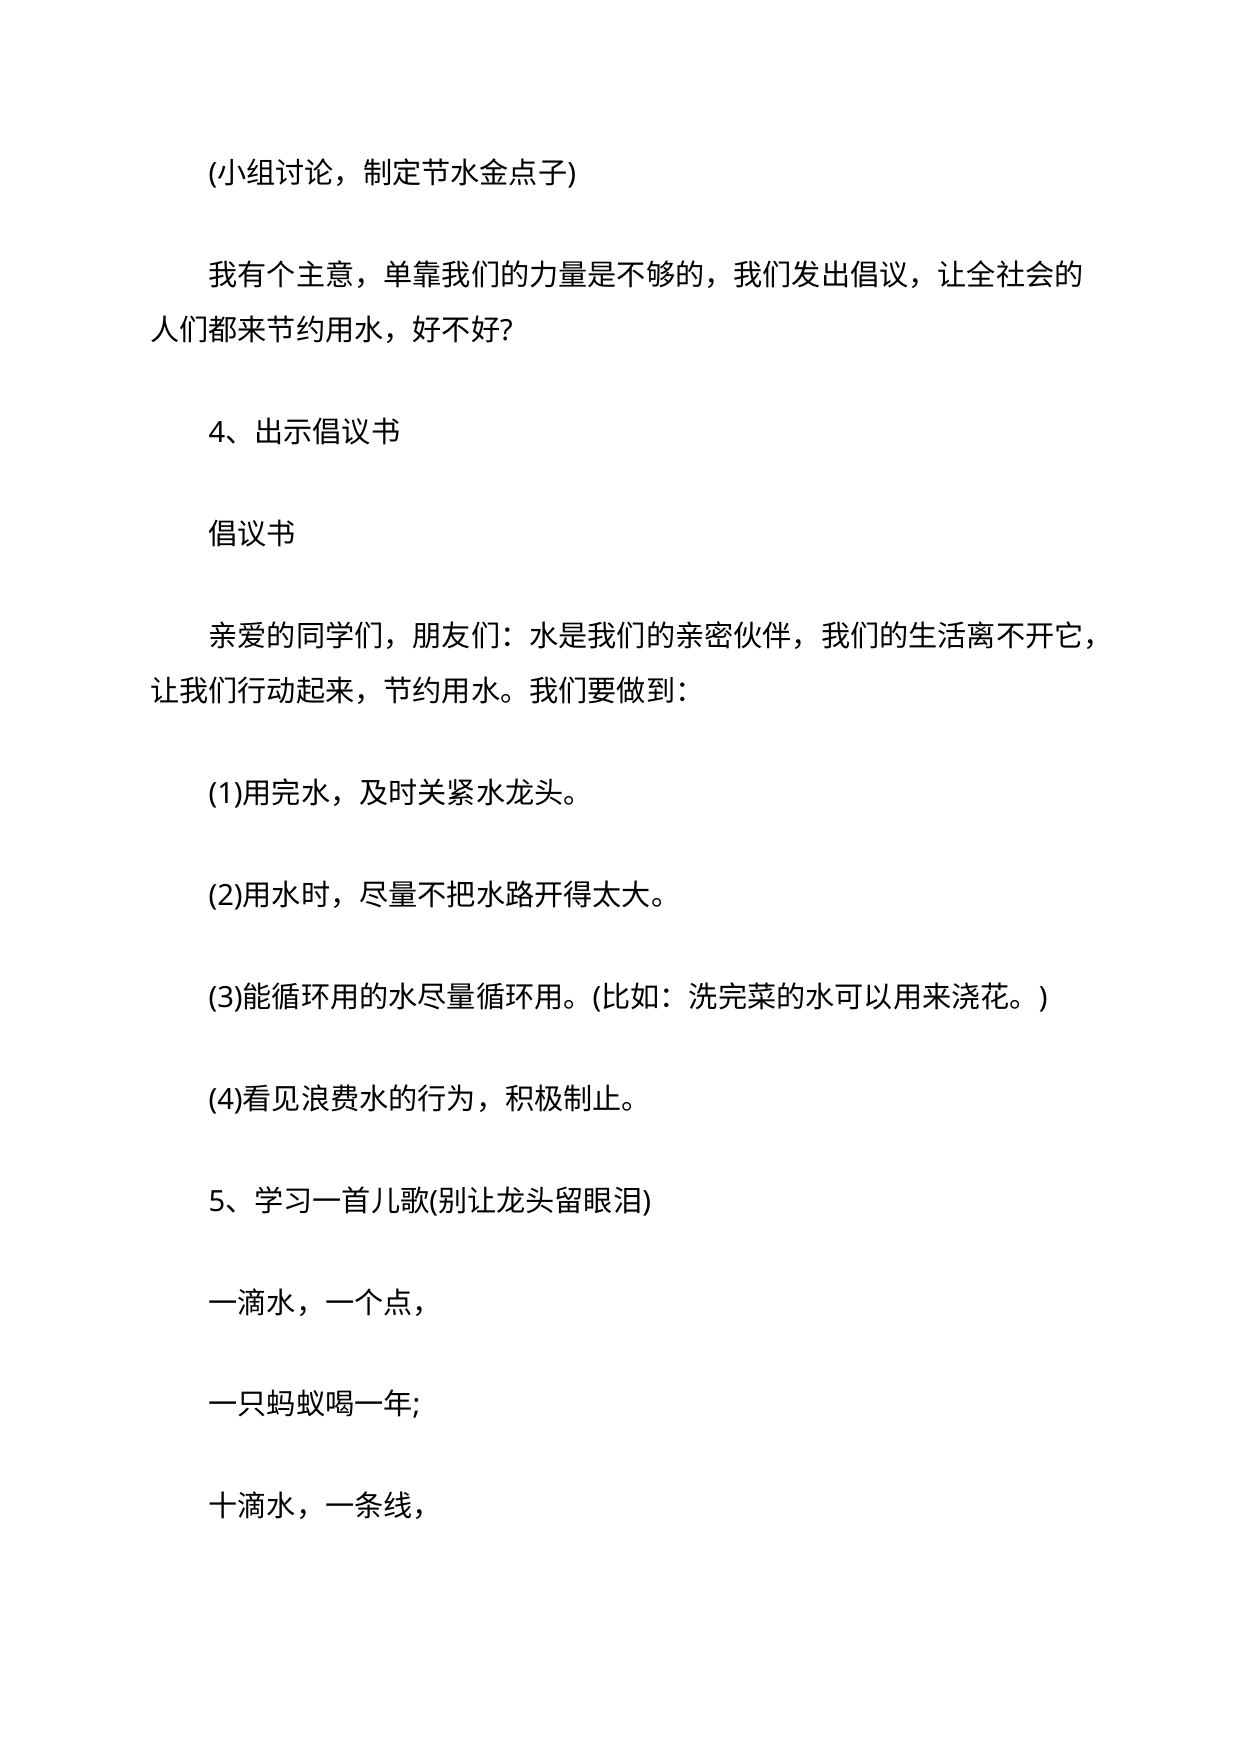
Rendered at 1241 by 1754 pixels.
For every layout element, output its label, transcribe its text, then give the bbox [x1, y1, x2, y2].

text 一只蚂蚁喝一年; [150, 1381, 1090, 1423]
text 十滴水，一条线， [150, 1483, 1090, 1525]
text (2)用水时，尽量不把水路开得太大。 [150, 871, 1090, 914]
text 亲爱的同学们，朋友们：水是我们的亲密伙伴，我们的生活离不开它，让我们行动起来，节约用水。我们要做到： [150, 613, 1090, 710]
text 5、学习一首儿歌(别让龙头留眼泪) [150, 1177, 1090, 1219]
text (小组讨论，制定节水金点子) [150, 150, 1090, 192]
text (3)能循环用的水尽量循环用。(比如：洗完菜的水可以用来浇花。) [150, 973, 1090, 1016]
text (4)看见浪费水的行为，积极制止。 [150, 1075, 1090, 1118]
text 一滴水，一个点， [150, 1279, 1090, 1321]
text (1)用完水，及时关紧水龙头。 [150, 769, 1090, 812]
text 4、出示倡议书 [150, 409, 1090, 451]
text 倡议书 [150, 511, 1090, 553]
text 我有个主意，单靠我们的力量是不够的，我们发出倡议，让全社会的人们都来节约用水，好不好? [150, 252, 1090, 349]
